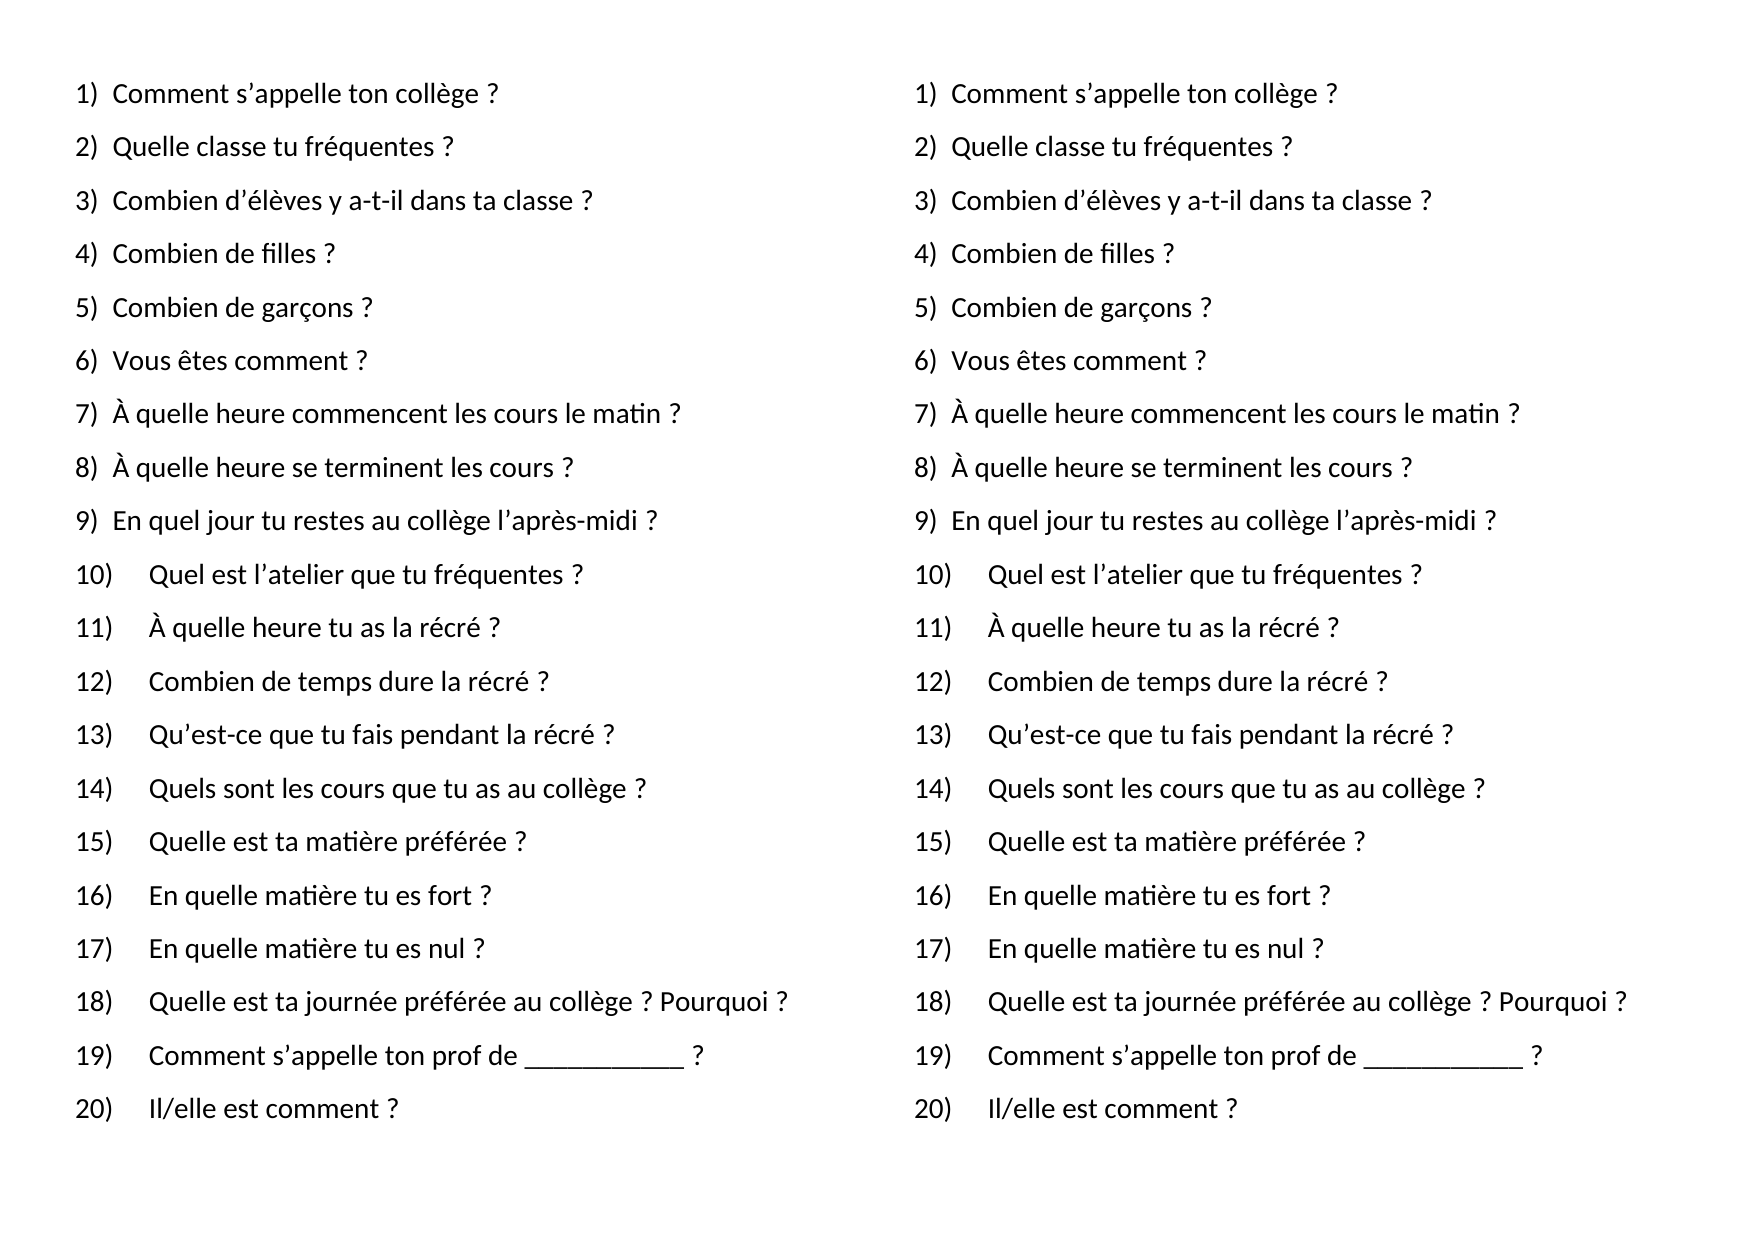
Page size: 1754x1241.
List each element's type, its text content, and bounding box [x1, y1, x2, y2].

list Qu’est-ce que tu fais pendant la récré ? [75, 716, 840, 752]
list À quelle heure se terminent les cours ? [914, 449, 1679, 485]
list Quels sont les cours que tu as au collège ? [914, 770, 1679, 805]
list Combien de temps dure la récré ? [75, 663, 840, 698]
list Combien de garçons ? [75, 289, 840, 324]
list Vous êtes comment ? [914, 342, 1679, 378]
list En quel jour tu restes au collège l’après-midi ? [75, 502, 840, 538]
list Quels sont les cours que tu as au collège ? [75, 770, 840, 805]
list À quelle heure tu as la récré ? [75, 609, 840, 645]
list Quelle est ta journée préférée au collège ? Pourquoi ? [914, 983, 1679, 1019]
list À quelle heure commencent les cours le matin ? [75, 396, 840, 431]
list Combien de garçons ? [914, 289, 1679, 324]
list Quelle est ta matière préférée ? [914, 823, 1679, 859]
list Combien de filles ? [914, 235, 1679, 271]
list À quelle heure se terminent les cours ? [75, 449, 840, 485]
list Comment s’appelle ton collège ? [914, 75, 1679, 111]
list Combien d’élèves y a-t-il dans ta classe ? [914, 182, 1679, 217]
list Combien de filles ? [75, 235, 840, 271]
list En quelle matière tu es fort ? [914, 877, 1679, 912]
list En quel jour tu restes au collège l’après-midi ? [914, 502, 1679, 538]
list Vous êtes comment ? [75, 342, 840, 378]
list À quelle heure tu as la récré ? [914, 609, 1679, 645]
list Qu’est-ce que tu fais pendant la récré ? [914, 716, 1679, 752]
list Combien de temps dure la récré ? [914, 663, 1679, 698]
list Comment s’appelle ton prof de ___________ ? [75, 1037, 840, 1072]
list Quelle classe tu fréquentes ? [75, 128, 840, 164]
list En quelle matière tu es nul ? [75, 930, 840, 966]
list Quelle classe tu fréquentes ? [914, 128, 1679, 164]
list À quelle heure commencent les cours le matin ? [914, 396, 1679, 431]
list Il/elle est comment ? [914, 1090, 1679, 1126]
list Il/elle est comment ? [75, 1090, 840, 1126]
list Comment s’appelle ton collège ? [75, 75, 840, 111]
list Quelle est ta journée préférée au collège ? Pourquoi ? [75, 983, 840, 1019]
list Quel est l’atelier que tu fréquentes ? [914, 556, 1679, 592]
list Combien d’élèves y a-t-il dans ta classe ? [75, 182, 840, 217]
list Quelle est ta matière préférée ? [75, 823, 840, 859]
list En quelle matière tu es fort ? [75, 877, 840, 912]
list Comment s’appelle ton prof de ___________ ? [914, 1037, 1679, 1072]
list Quel est l’atelier que tu fréquentes ? [75, 556, 840, 592]
list En quelle matière tu es nul ? [914, 930, 1679, 966]
